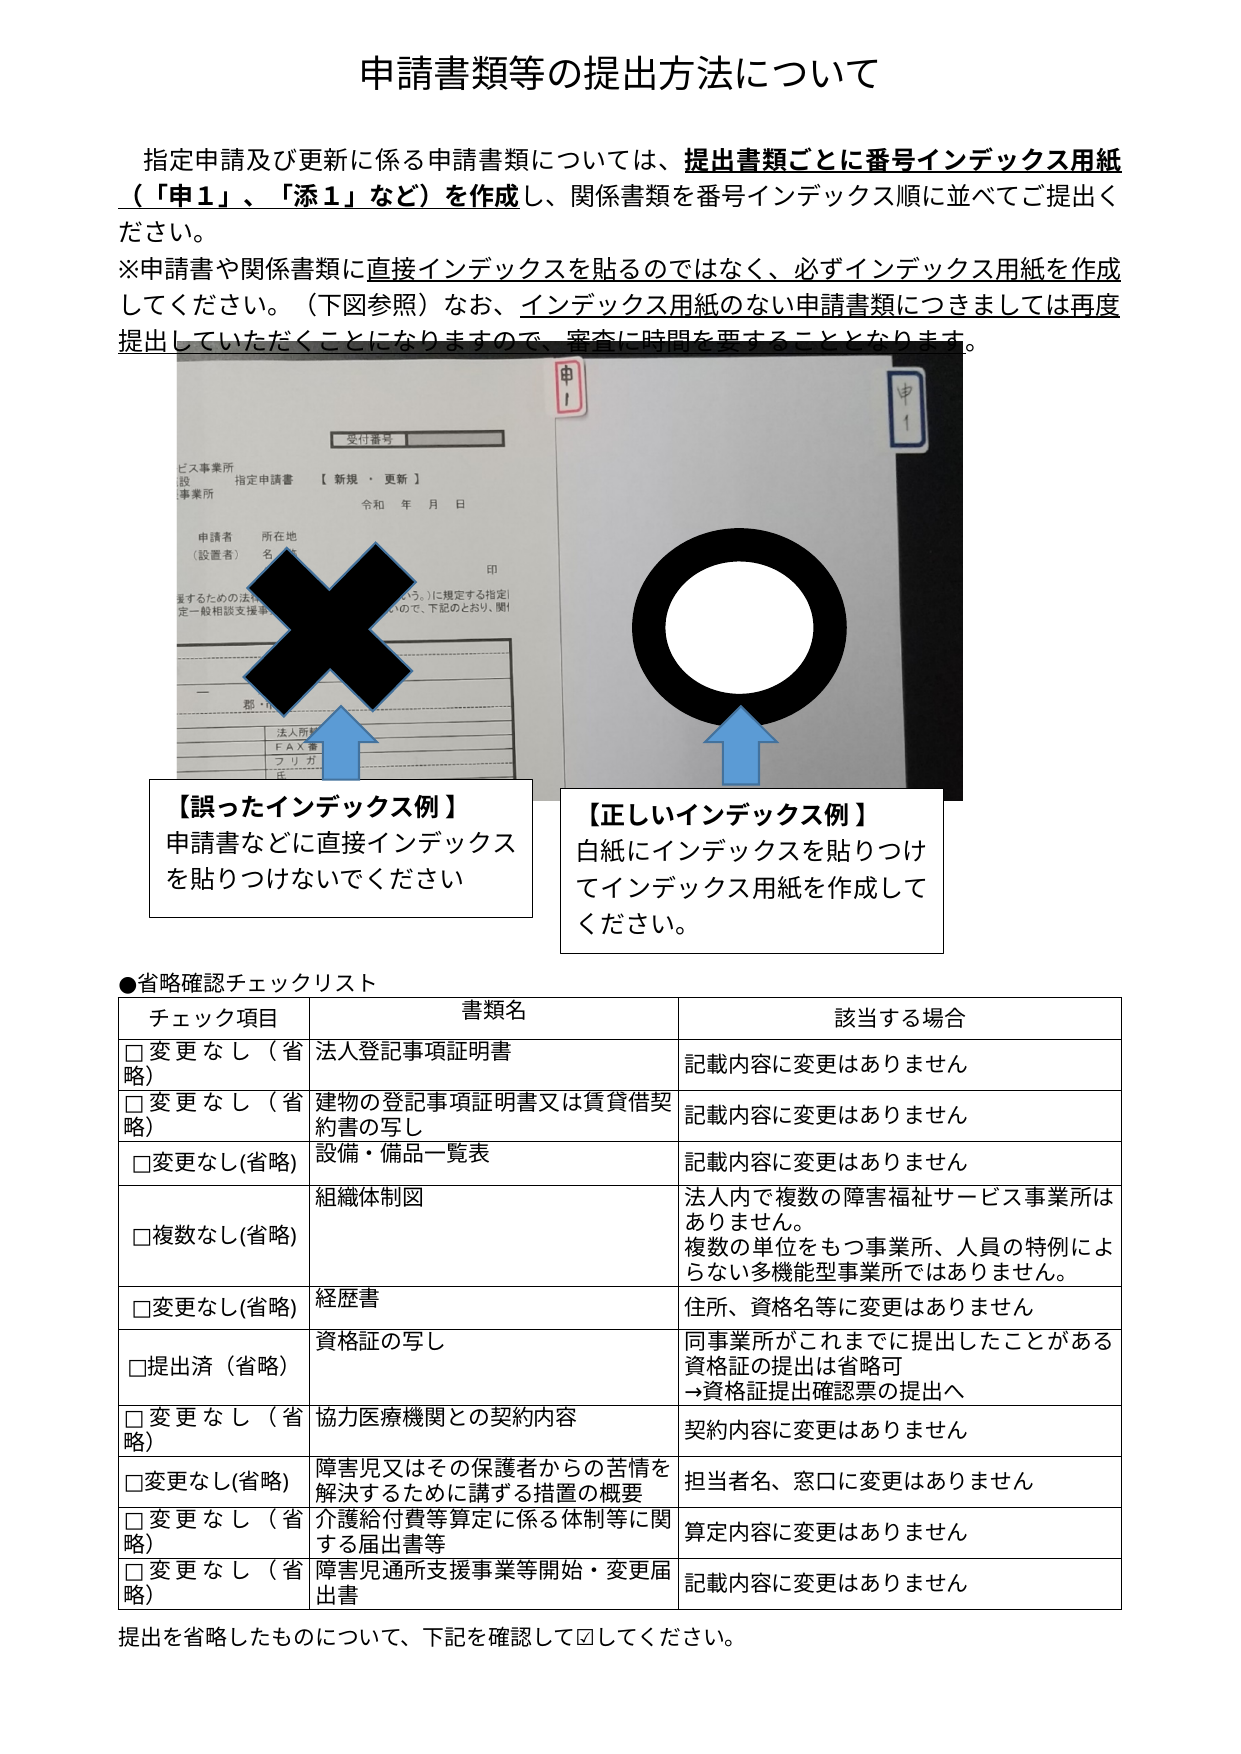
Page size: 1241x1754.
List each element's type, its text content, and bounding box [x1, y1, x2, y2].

text 提出を省略したものについて、下記を確認して☑してください。 [118, 1610, 1122, 1652]
table_cell 同事業所がこれまでに提出したことがある資格証の提出は省略可 →資格証提出確認票の提出へ [679, 1330, 1121, 1405]
table_cell □変更なし（省略） [119, 1091, 309, 1141]
table_cell □提出済（省略） [119, 1330, 309, 1405]
table_cell 記載内容に変更はありません [679, 1142, 1121, 1185]
table_cell 記載内容に変更はありません [679, 1559, 1121, 1609]
table_cell 協力医療機関との契約内容 [310, 1406, 678, 1456]
table_cell 組織体制図 [310, 1186, 678, 1286]
table_cell 障害児通所支援事業等開始・変更届出書 [310, 1559, 678, 1609]
table_cell 算定内容に変更はありません [679, 1508, 1121, 1558]
table_cell □変更なし（省略） [119, 1508, 309, 1558]
table_cell 記載内容に変更はありません [679, 1091, 1121, 1141]
table_cell □変更なし(省略) [119, 1457, 309, 1507]
text ※申請書や関係書類に直接インデックスを貼るのではなく、必ずインデックス用紙を作成してください。（下図参照）なお、インデックス用紙のない申請書類につきましては再度提出していただくことになりますので、審査に時間を要することとなります。 [118, 249, 1122, 358]
table_cell □変更なし（省略） [119, 1040, 309, 1090]
text 指定申請及び更新に係る申請書類については、提出書類ごとに番号インデックス用紙（「申１」、「添１」など）を作成し、関係書類を番号インデックス順に並べてご提出ください。 [118, 140, 1122, 249]
picture [178, 358, 962, 801]
text ●省略確認チェックリスト [118, 966, 1122, 997]
table_cell □変更なし(省略) [119, 1142, 309, 1185]
table_cell □変更なし（省略） [119, 1559, 309, 1609]
table_cell □複数なし(省略) [119, 1186, 309, 1286]
table_cell 障害児又はその保護者からの苦情を解決するために講ずる措置の概要 [310, 1457, 678, 1507]
table_cell 設備・備品一覧表 [310, 1142, 678, 1185]
table_cell 法人登記事項証明書 [310, 1040, 678, 1090]
table_header チェック項目 [119, 998, 309, 1039]
table_cell □変更なし(省略) [119, 1287, 309, 1329]
table_cell 記載内容に変更はありません [679, 1040, 1121, 1090]
table_cell 介護給付費等算定に係る体制等に関する届出書等 [310, 1508, 678, 1558]
table_cell 契約内容に変更はありません [679, 1406, 1121, 1456]
table_header 書類名 [310, 998, 678, 1039]
table_cell 担当者名、窓口に変更はありません [679, 1457, 1121, 1507]
table_header 該当する場合 [679, 998, 1121, 1039]
table_cell 経歴書 [310, 1287, 678, 1329]
table_cell □変更なし（省略） [119, 1406, 309, 1456]
table_cell 住所、資格名等に変更はありません [679, 1287, 1121, 1329]
table_cell 建物の登記事項証明書又は賃貸借契約書の写し [310, 1091, 678, 1141]
table_cell 法人内で複数の障害福祉サービス事業所はありません。 複数の単位をもつ事業所、人員の特例によらない多機能型事業所ではありません。 [679, 1186, 1121, 1286]
text 申請書類等の提出方法について [118, 44, 1122, 99]
table_cell 資格証の写し [310, 1330, 678, 1405]
